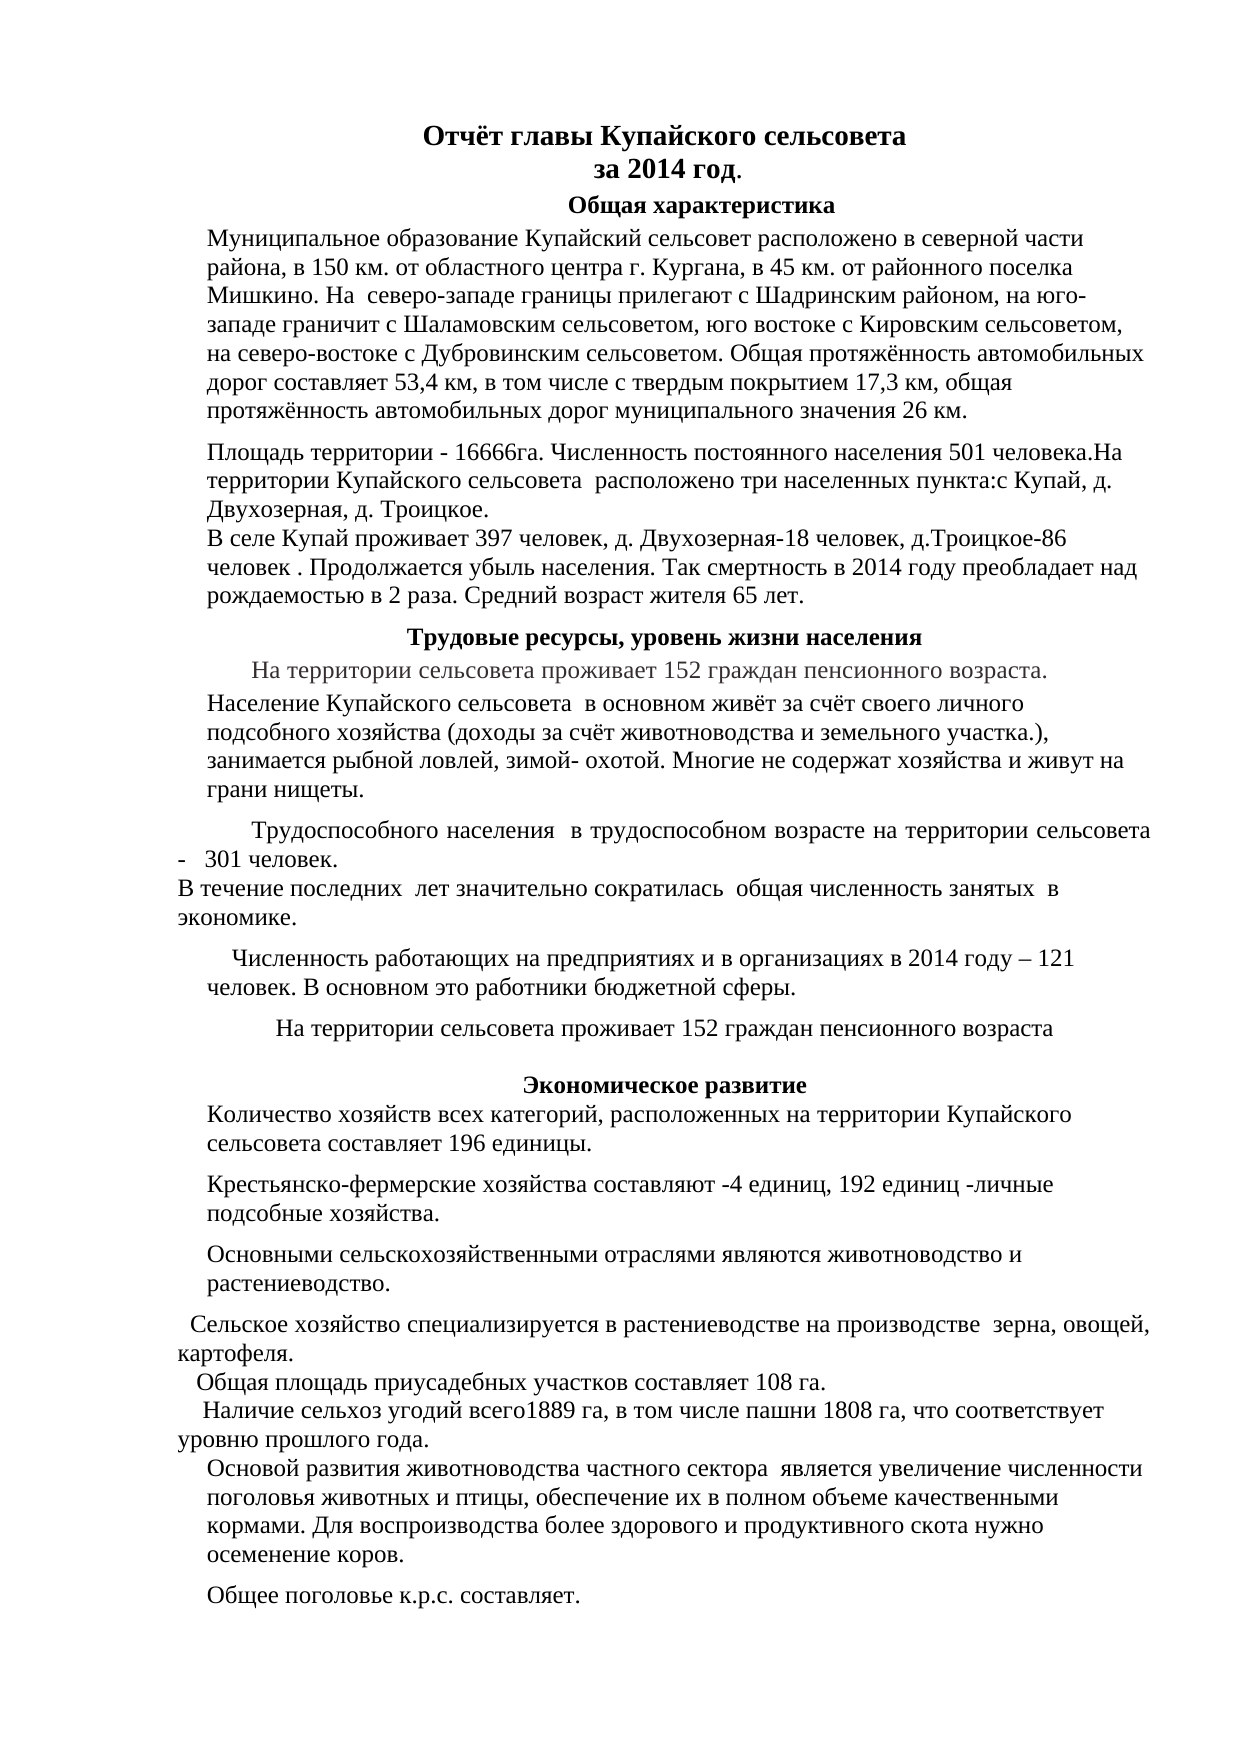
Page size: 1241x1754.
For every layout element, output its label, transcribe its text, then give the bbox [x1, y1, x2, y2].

text Общая площадь приусадебных участков составляет . [177, 1367, 1152, 1396]
text Экономическое развитие [177, 1071, 1152, 1099]
text Общее поголовье к.р.с. составляет. [207, 1581, 1152, 1609]
text Трудоспособного населения в трудоспособном возрасте на территории сельсовета - 301 человек. [177, 816, 1152, 873]
text Сельское хозяйство специализируется в растениеводстве на производстве зерна, овощей, картофеля. [177, 1309, 1152, 1367]
text за 2014 год. [177, 152, 1152, 185]
text Численность работающих на предприятиях и в организациях в 2014 году – 121 человек. В основном это работники бюджетной сферы. [207, 943, 1152, 1001]
text Наличие сельхоз угодий всего1889 га, в том числе пашни , что соответствует уровню прошлого года. [177, 1396, 1152, 1453]
text Основой развития животноводства частного сектора является увеличение численности поголовья животных и птицы, обеспечение их в полном объеме качественными кормами. Для воспроизводства более здорового и продуктивного скота нужно осеменение коров. [207, 1453, 1152, 1568]
text Общая характеристика [177, 190, 1152, 218]
text Отчёт главы Купайского сельсовета [177, 118, 1152, 152]
text Трудовые ресурсы, уровень жизни населения [177, 622, 1152, 650]
text Муниципальное образование Купайский сельсовет расположено в северной части района, в . от областного центра г. Кургана, в . от районного поселка Мишкино. На северо-западе границы прилегают с Шадринским районом, на юго-западе граничит с Шаламовским сельсоветом, юго востоке с Кировским сельсоветом, на северо-востоке с Дубровинским сельсоветом. Общая протяжённость автомобильных дорог составляет , в том числе с твердым покрытием , общая протяжённость автомобильных дорог муниципального значения . [207, 223, 1152, 424]
text Площадь территории - 16666га. Численность постоянного населения 501 человека.На территории Купайского сельсовета расположено три населенных пункта:с Купай, д. Двухозерная, д. Троицкое. В селе Купай проживает 397 человек, д. Двухозерная-18 человек, д.Троицкое-86 человек . Продолжается убыль населения. Так смертность в 2014 году преобладает над рождаемостью в 2 раза. Средний возраст жителя 65 лет. [207, 437, 1152, 609]
text В течение последних лет значительно сократилась общая численность занятых в экономике. [177, 873, 1160, 931]
text На территории сельсовета проживает 152 граждан пенсионного возраста. [177, 655, 1152, 684]
text Основными сельскохозяйственными отраслями являются животноводство и растениеводство. [207, 1239, 1152, 1297]
text Население Купайского сельсовета в основном живёт за счёт своего личного подсобного хозяйства (доходы за счёт животноводства и земельного участка.), занимается рыбной ловлей, зимой- охотой. Многие не содержат хозяйства и живут на грани нищеты. [207, 688, 1152, 803]
text Крестьянско-фермерские хозяйства составляют -4 единиц, 192 единиц -личные подсобные хозяйства. [207, 1169, 1152, 1227]
text На территории сельсовета проживает 152 граждан пенсионного возраста [177, 1013, 1152, 1042]
text Количество хозяйств всех категорий, расположенных на территории Купайского сельсовета составляет 196 единицы. [207, 1099, 1152, 1157]
